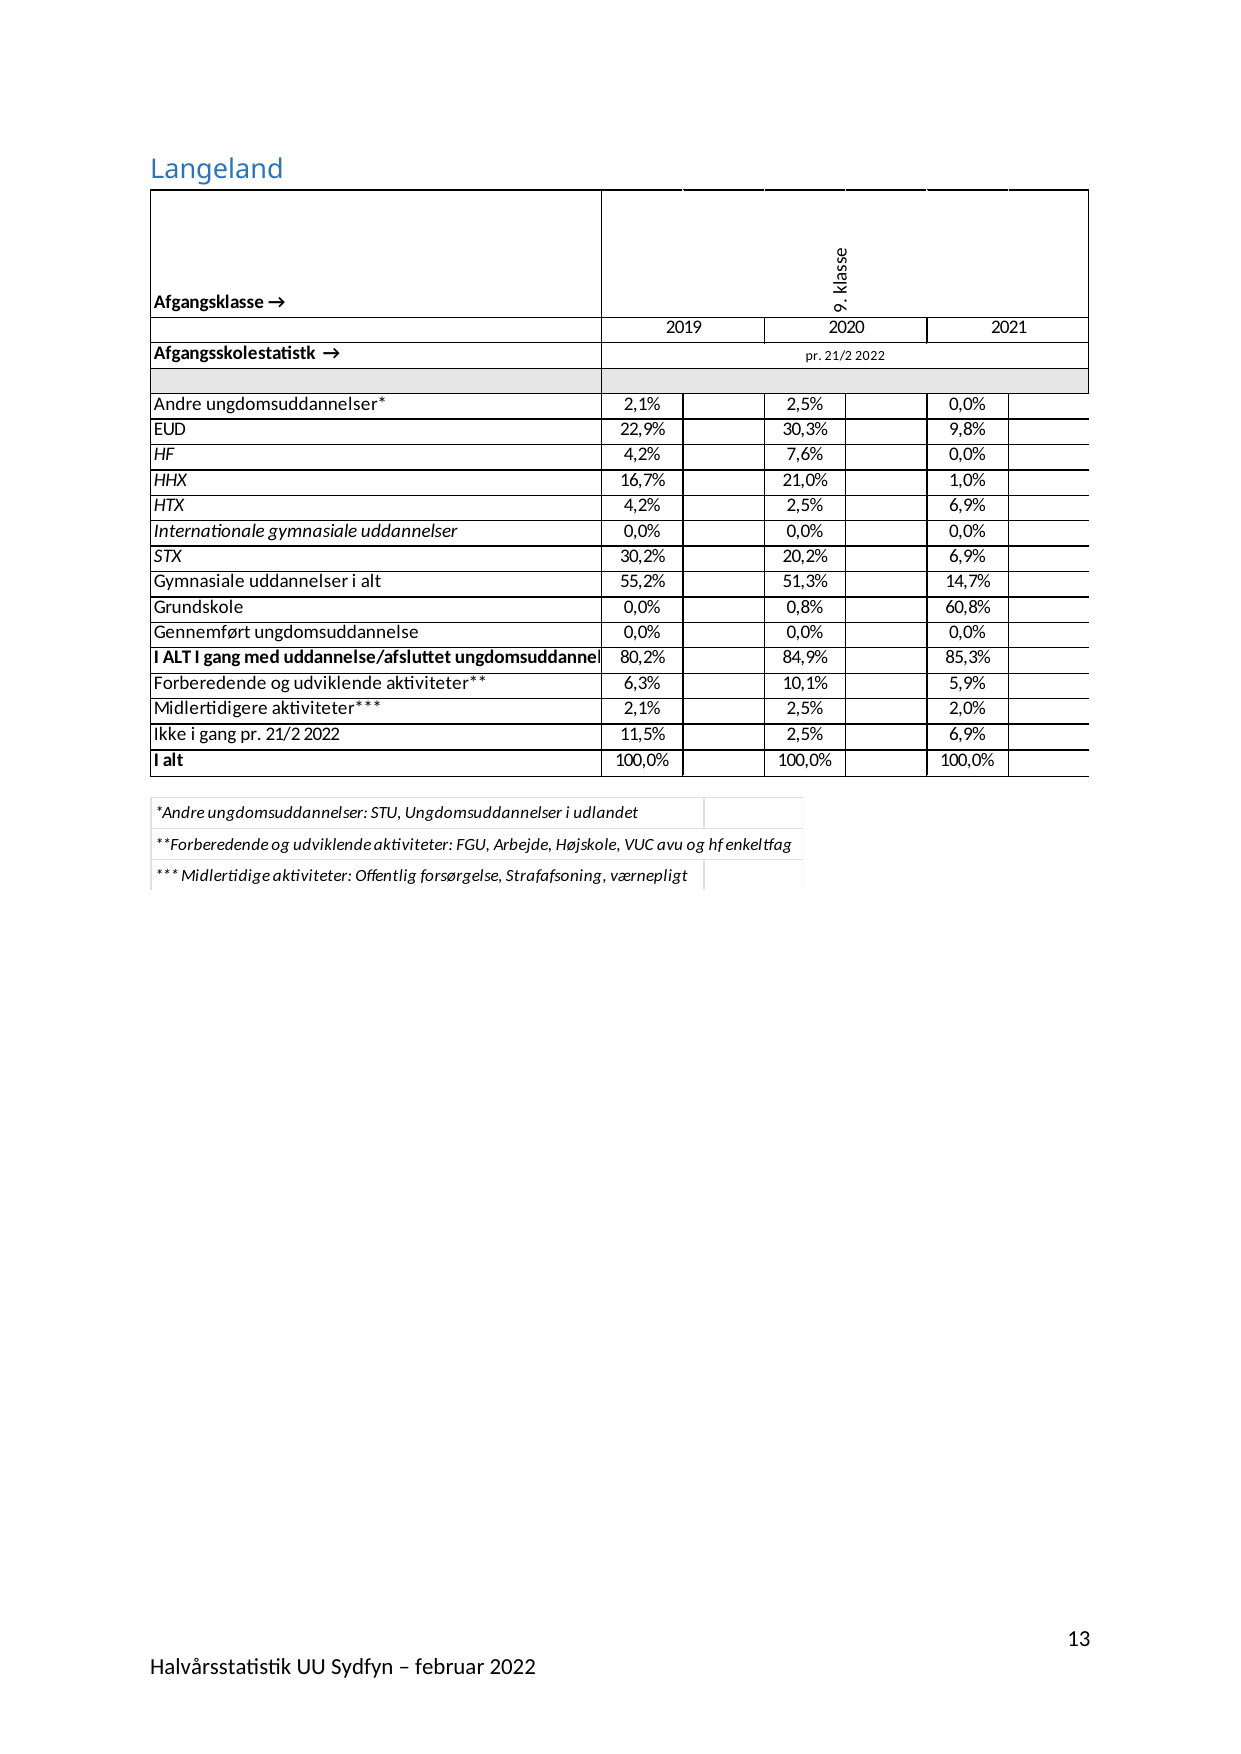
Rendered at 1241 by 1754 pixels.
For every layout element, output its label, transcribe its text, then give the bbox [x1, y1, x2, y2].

subtitle Langeland [150, 150, 1090, 187]
